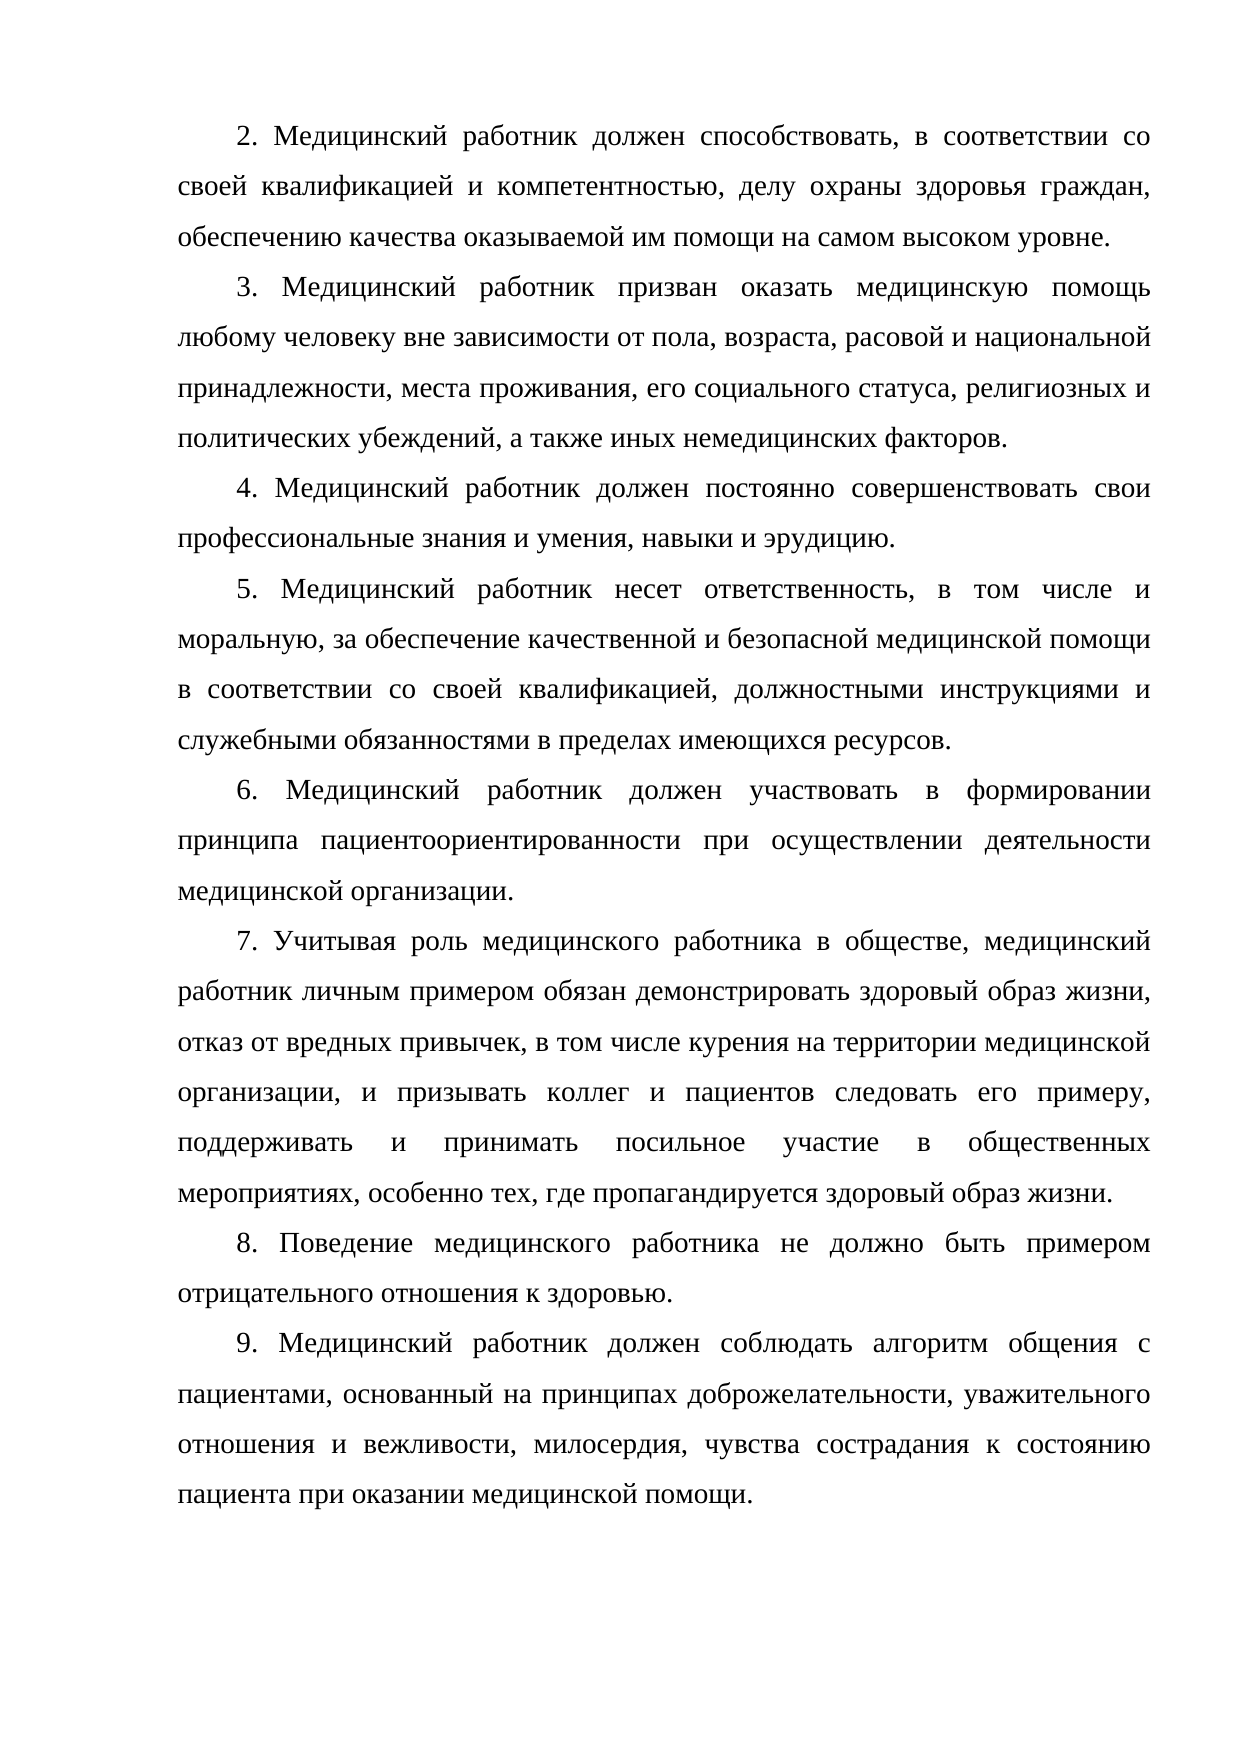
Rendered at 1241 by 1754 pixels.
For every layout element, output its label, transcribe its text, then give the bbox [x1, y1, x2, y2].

text 8. Поведение медицинского работника не должно быть примером отрицательного отношения к здоровью. [177, 1225, 1152, 1309]
text 7. Учитывая роль медицинского работника в обществе, медицинский работник личным примером обязан демонстрировать здоровый образ жизни, отказ от вредных привычек, в том числе курения на территории медицинской организации, и призывать коллег и пациентов следовать его примеру, поддерживать и принимать посильное участие в общественных мероприятиях, особенно тех, где пропагандируется здоровый образ жизни. [177, 923, 1152, 1208]
text 4. Медицинский работник должен постоянно совершенствовать свои профессиональные знания и умения, навыки и эрудицию. [177, 470, 1152, 554]
text 9. Медицинский работник должен соблюдать алгоритм общения с пациентами, основанный на принципах доброжелательности, уважительного отношения и вежливости, милосердия, чувства сострадания к состоянию пациента при оказании медицинской помощи. [177, 1326, 1152, 1510]
text 2. Медицинский работник должен способствовать, в соответствии со своей квалификацией и компетентностью, делу охраны здоровья граждан, обеспечению качества оказываемой им помощи на самом высоком уровне. [177, 118, 1152, 252]
text 6. Медицинский работник должен участвовать в формировании принципа пациентоориентированности при осуществлении деятельности медицинской организации. [177, 772, 1152, 906]
text 3. Медицинский работник призван оказать медицинскую помощь любому человеку вне зависимости от пола, возраста, расовой и национальной принадлежности, места проживания, его социального статуса, религиозных и политических убеждений, а также иных немедицинских факторов. [177, 269, 1152, 453]
text 5. Медицинский работник несет ответственность, в том числе и моральную, за обеспечение качественной и безопасной медицинской помощи в соответствии со своей квалификацией, должностными инструкциями и служебными обязанностями в пределах имеющихся ресурсов. [177, 571, 1152, 755]
